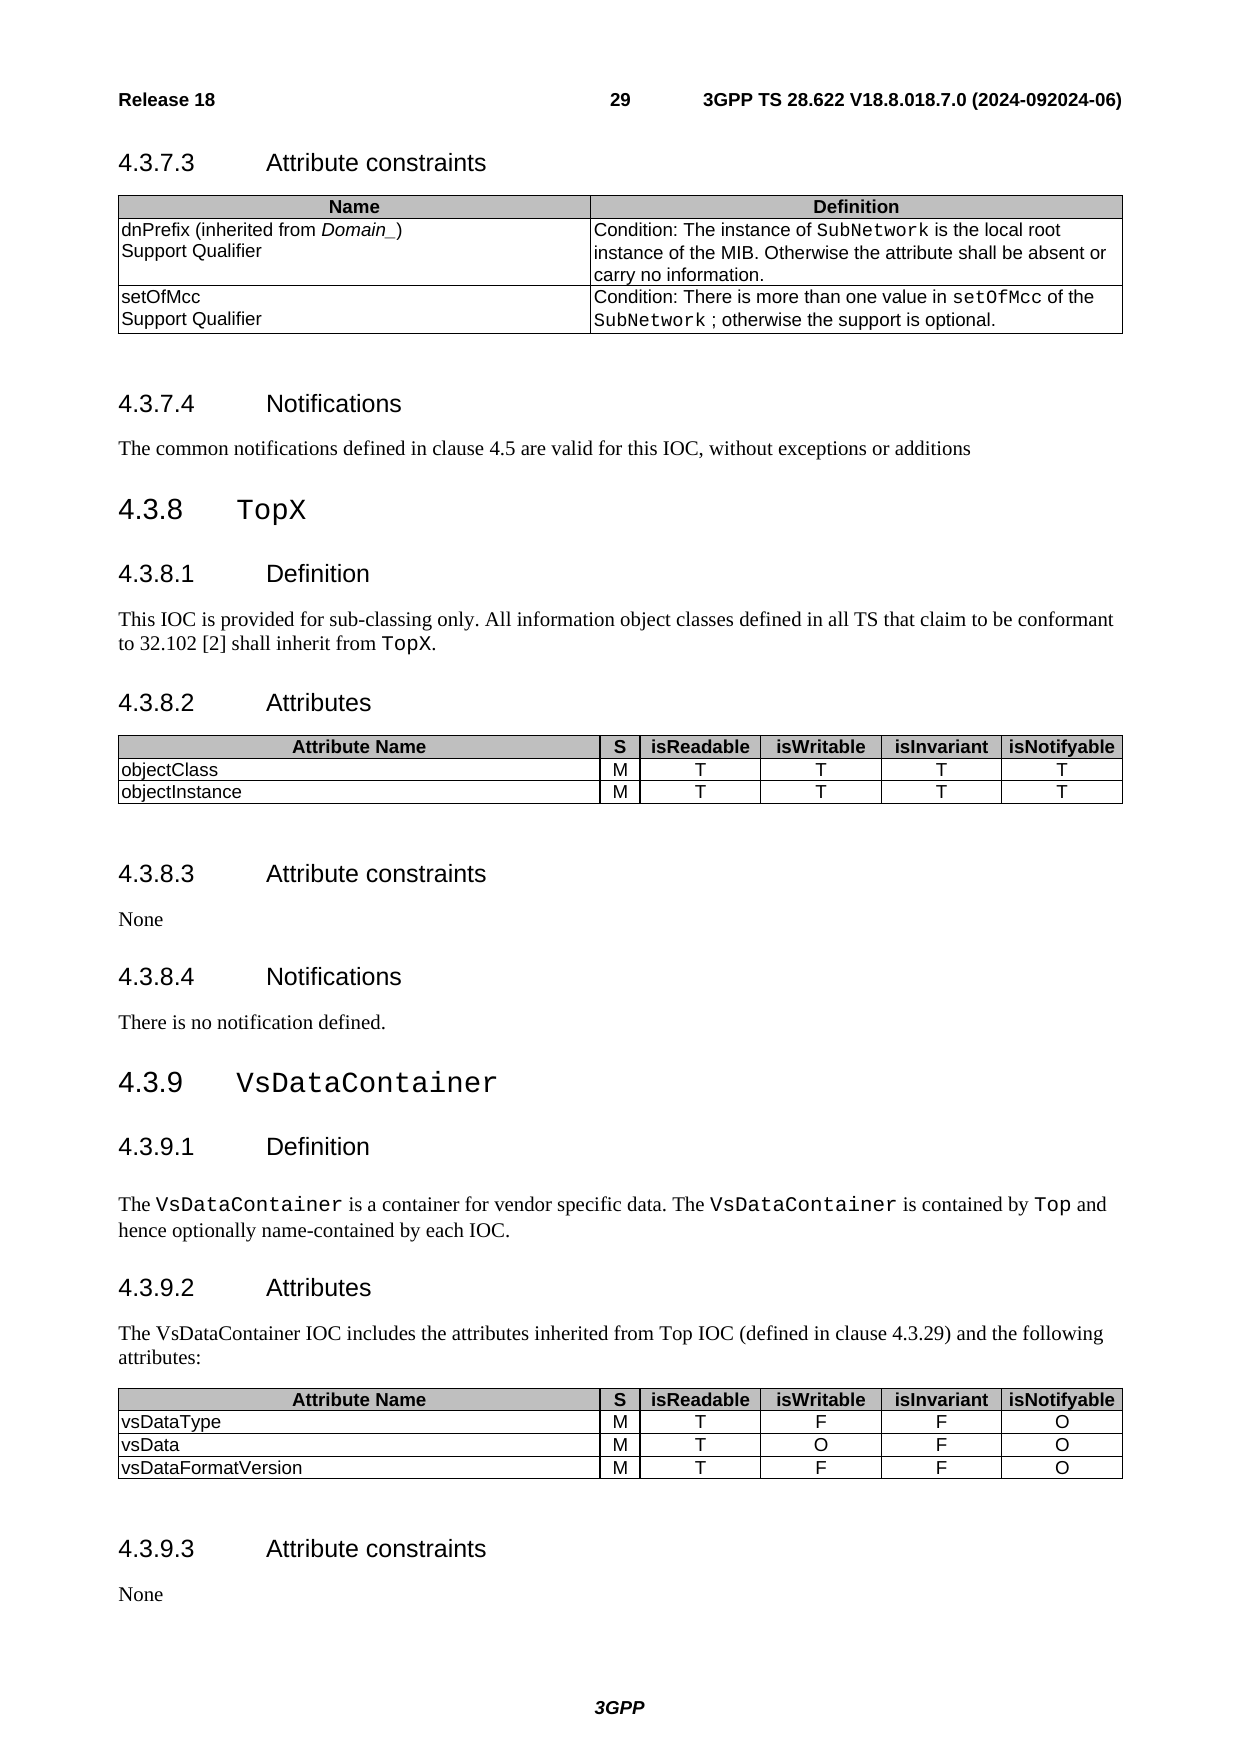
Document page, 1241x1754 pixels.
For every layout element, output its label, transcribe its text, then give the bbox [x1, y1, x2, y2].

table_cell dnPrefix (inherited from Domain_) Support Qualifier [119, 219, 590, 285]
table_cell F [761, 1457, 881, 1478]
subtitle 4.3.8.4 Notifications [118, 962, 1122, 991]
table_cell M [601, 1411, 639, 1433]
table_cell objectInstance [119, 781, 599, 803]
table_cell Condition: There is more than one value in setOfMcc of the SubNetwork ; otherwise the support is optional. [591, 286, 1122, 332]
table_cell F [882, 1457, 1001, 1478]
table_cell objectClass [119, 759, 599, 780]
subtitle 4.3.7.4 Notifications [118, 389, 1122, 418]
table_header isReadable [641, 736, 760, 758]
table_header isReadable [641, 1389, 760, 1410]
subtitle 4.3.9.3 Attribute constraints [118, 1534, 1122, 1563]
subtitle 4.3.8.2 Attributes [118, 688, 1122, 716]
table_header Name [119, 196, 590, 218]
table_cell T [882, 781, 1001, 803]
table_cell T [761, 781, 881, 803]
table_cell T [761, 759, 881, 780]
table_cell setOfMcc Support Qualifier [119, 286, 590, 332]
table_cell M [601, 1434, 639, 1456]
table_cell T [641, 1434, 760, 1456]
table_cell T [641, 781, 760, 803]
text The VsDataContainer IOC includes the attributes inherited from Top IOC (defined in clause 4.3.29) and the following attributes: [118, 1321, 1122, 1369]
subtitle 4.3.9.1 Definition [118, 1132, 1122, 1161]
table_header Attribute Name [119, 736, 599, 758]
table_cell T [1002, 781, 1122, 803]
table_cell F [882, 1411, 1001, 1433]
text There is no notification defined. [118, 1009, 1122, 1034]
subtitle 4.3.8.3 Attribute constraints [118, 859, 1122, 888]
table_header isNotifyable [1002, 1389, 1122, 1410]
table_cell O [1002, 1411, 1122, 1433]
table_header isNotifyable [1002, 736, 1122, 758]
subtitle 4.3.8 TopX [118, 492, 1122, 528]
table_cell O [1002, 1457, 1122, 1478]
table_cell vsDataType [119, 1411, 599, 1433]
text The VsDataContainer is a container for vendor specific data. The VsDataContainer is contained by Top and hence optionally name-contained by each IOC. [118, 1192, 1122, 1242]
table_cell T [641, 1411, 760, 1433]
table_header S [601, 1389, 639, 1410]
table_cell M [601, 781, 639, 803]
table_cell T [882, 759, 1001, 780]
subtitle 4.3.7.3 Attribute constraints [118, 147, 1122, 176]
table_cell vsDataFormatVersion [119, 1457, 599, 1478]
table_header isInvariant [882, 1389, 1001, 1410]
table_header isInvariant [882, 736, 1001, 758]
table_header Definition [591, 196, 1122, 218]
text None [118, 1582, 1122, 1606]
table_cell T [641, 759, 760, 780]
table_cell O [1002, 1434, 1122, 1456]
table_cell vsData [119, 1434, 599, 1456]
subtitle 4.3.8.1 Definition [118, 559, 1122, 588]
table_cell M [601, 759, 639, 780]
text The common notifications defined in clause 4.5 are valid for this IOC, without exceptions or additions [118, 436, 1122, 460]
table_header isWritable [761, 736, 881, 758]
table_header S [601, 736, 639, 758]
table_cell T [1002, 759, 1122, 780]
subtitle 4.3.9.2 Attributes [118, 1273, 1122, 1302]
subtitle 4.3.9 VsDataContainer [118, 1065, 1122, 1101]
table_cell F [761, 1411, 881, 1433]
table_cell T [641, 1457, 760, 1478]
table_cell Condition: The instance of SubNetwork is the local root instance of the MIB. Otherwise the attribute shall be absent or carry no information. [591, 219, 1122, 285]
text This IOC is provided for sub-classing only. All information object classes defined in all TS that claim to be conformant to 32.102 [2] shall inherit from TopX. [118, 607, 1122, 656]
table_cell F [882, 1434, 1001, 1456]
table_cell M [601, 1457, 639, 1478]
table_header Attribute Name [119, 1389, 599, 1410]
text None [118, 907, 1122, 931]
table_cell O [761, 1434, 881, 1456]
table_header isWritable [761, 1389, 881, 1410]
